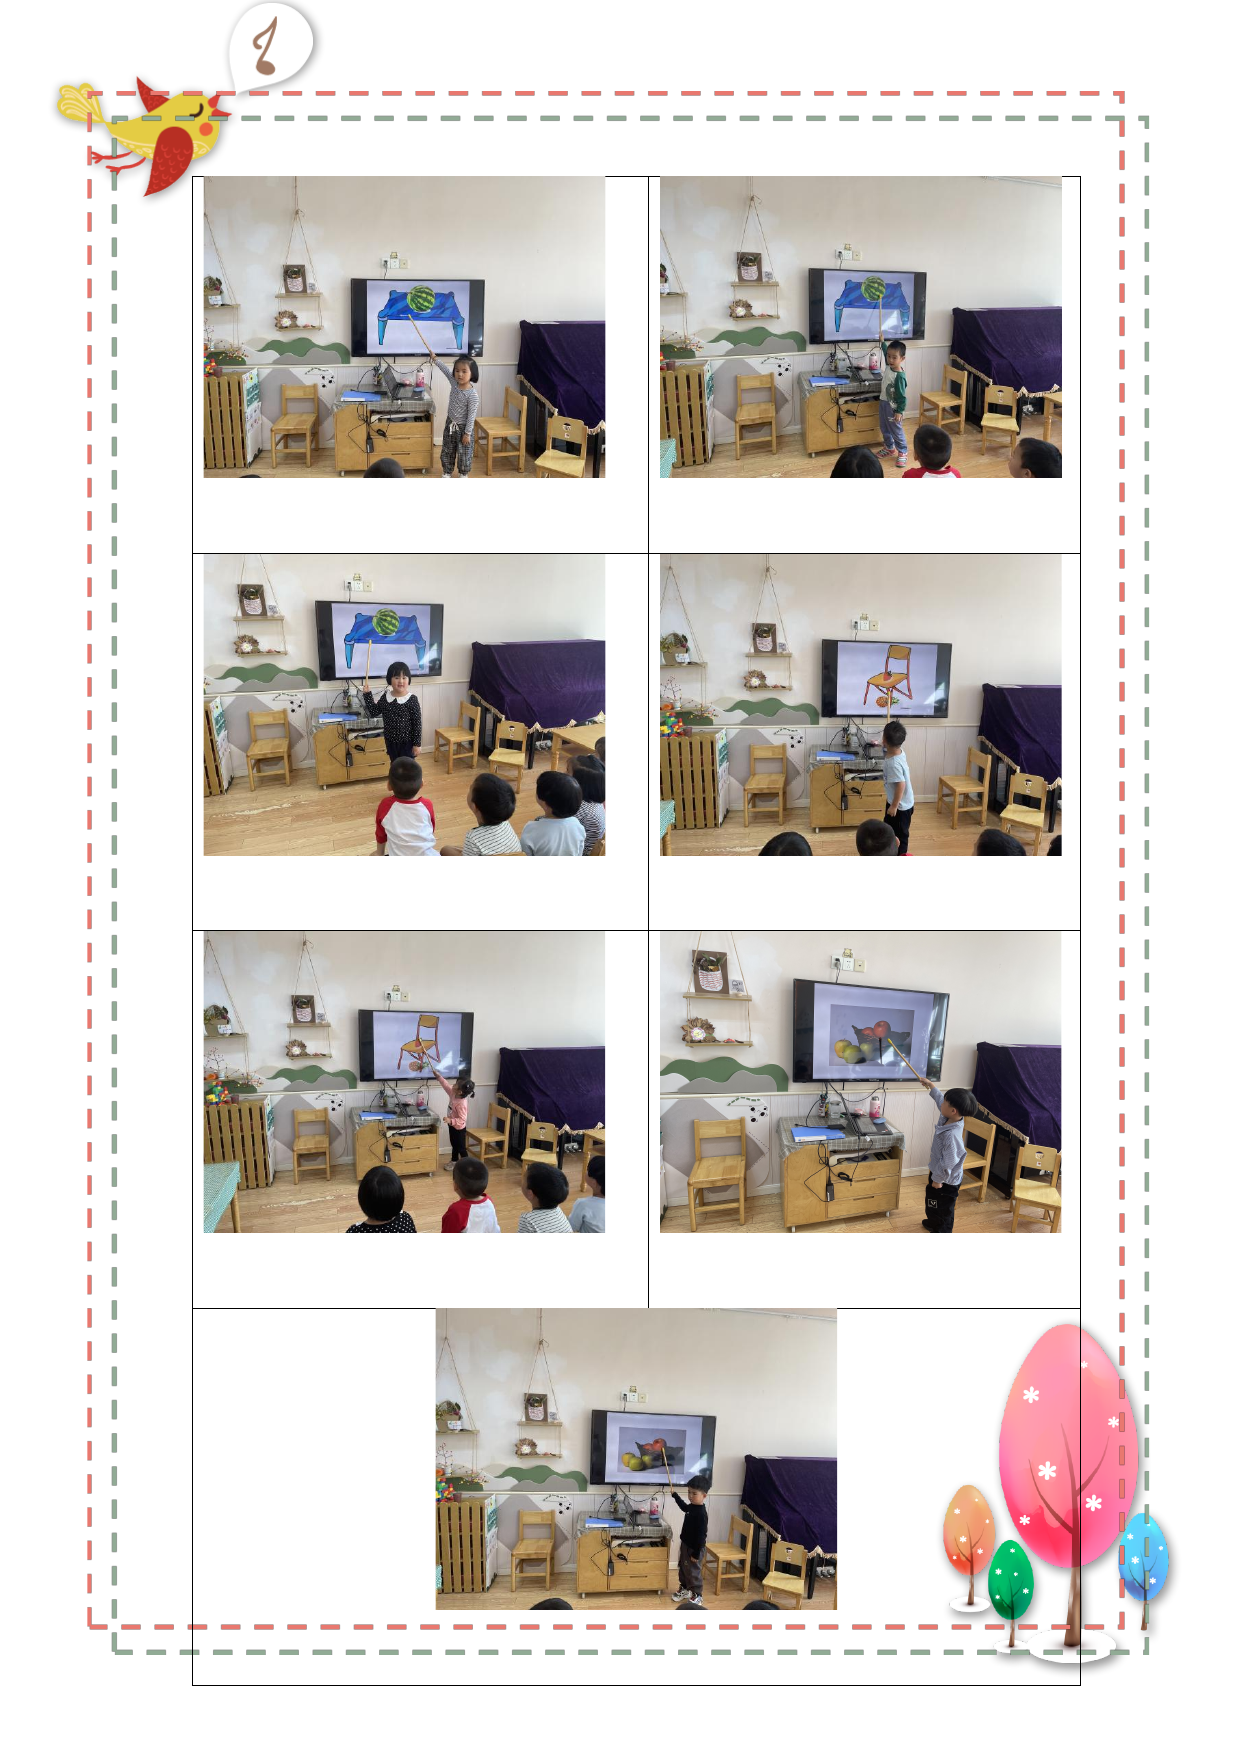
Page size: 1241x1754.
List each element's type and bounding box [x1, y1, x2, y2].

table_cell [649, 554, 1080, 930]
table_cell [649, 931, 1080, 1308]
table_cell [193, 554, 648, 930]
table_cell [193, 931, 648, 1308]
table_cell [193, 1309, 1080, 1685]
table_header [649, 177, 1080, 553]
picture [435, 1308, 838, 1610]
picture [57, 3, 1241, 1689]
table_header [193, 177, 648, 553]
picture [203, 554, 606, 856]
picture [660, 931, 1062, 1233]
picture [660, 554, 1062, 856]
picture [203, 931, 606, 1233]
